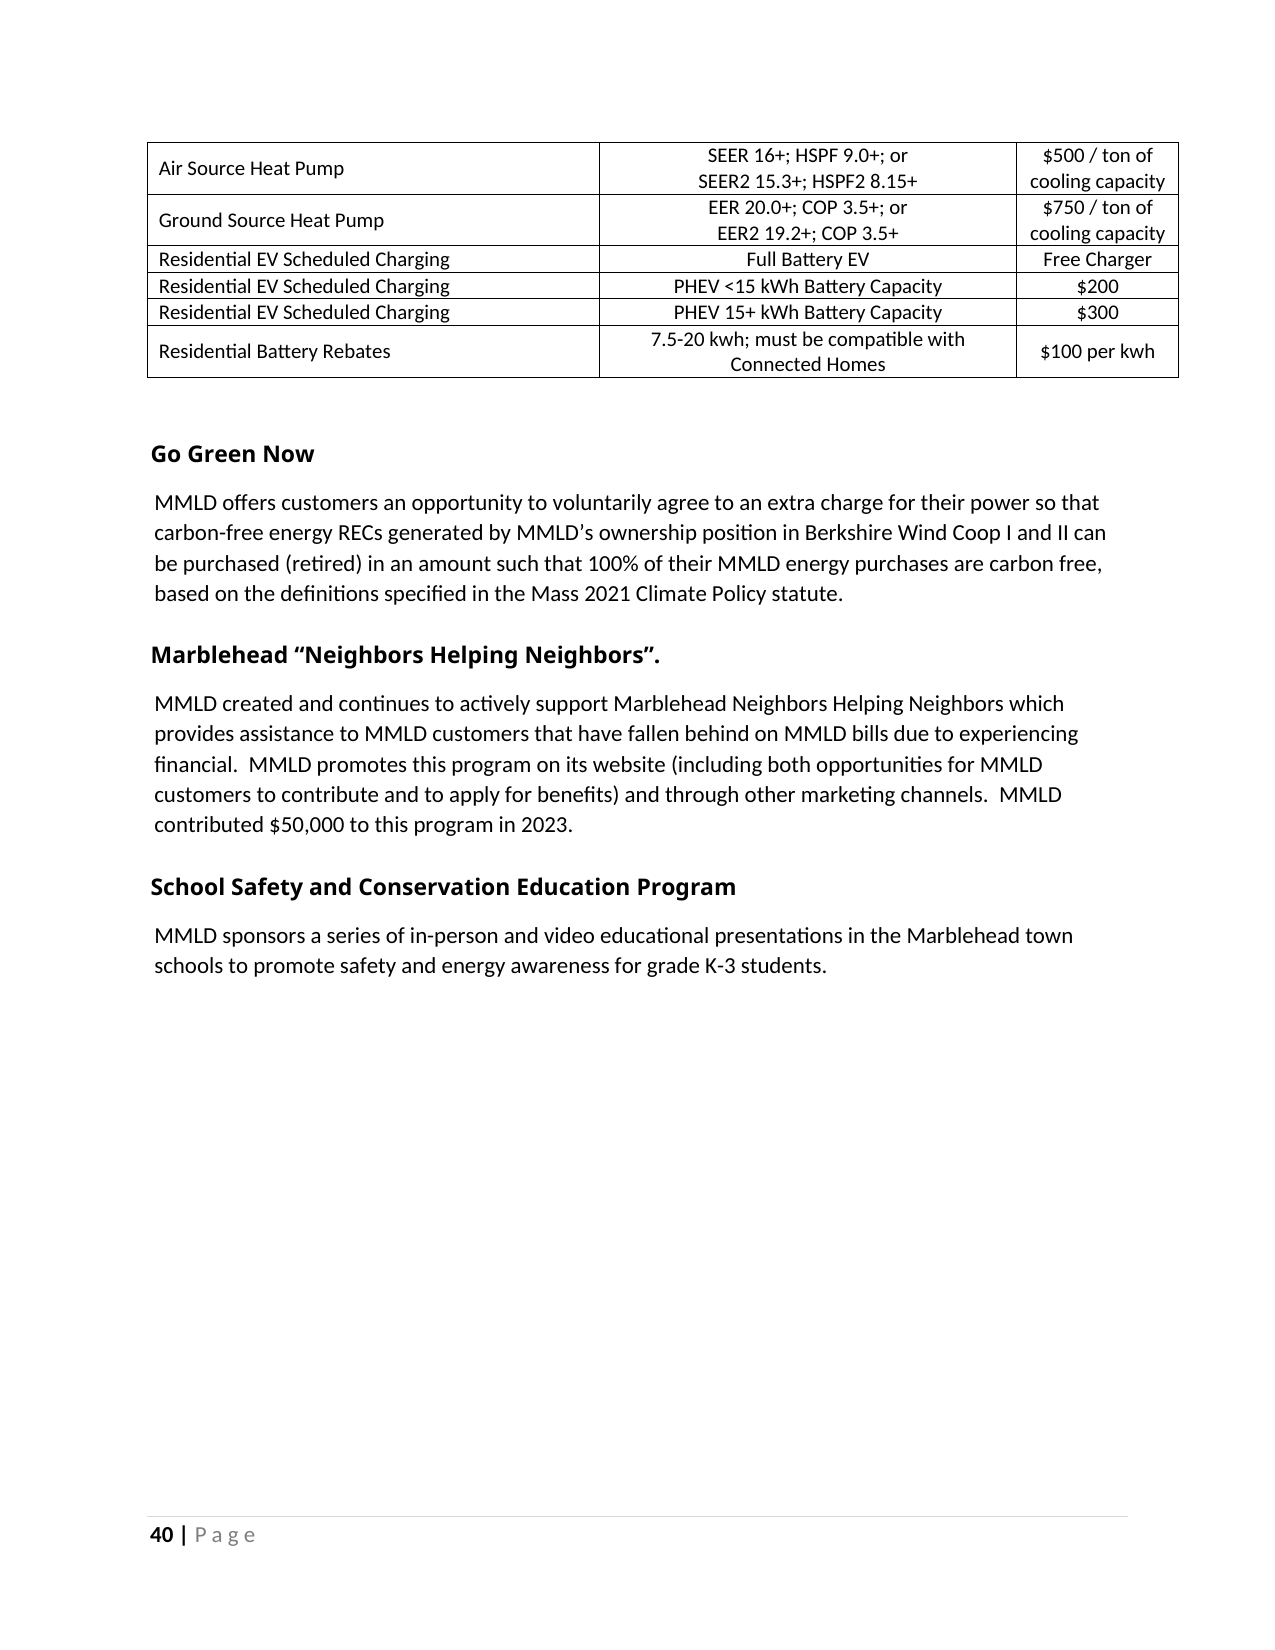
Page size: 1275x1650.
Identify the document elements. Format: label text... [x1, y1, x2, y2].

table_cell Ground Source Heat Pump [148, 195, 599, 245]
table_cell $100 per kwh [1017, 326, 1178, 377]
text MMLD sponsors a series of in-person and video educational presentations in the Marblehead town schools to promote safety and energy awareness for grade K-3 students. [154, 921, 1118, 979]
text Go Green Now [150, 438, 1139, 469]
table_cell SEER 16+; HSPF 9.0+; or SEER2 15.3+; HSPF2 8.15+ [600, 143, 1016, 193]
table_cell $750 / ton of cooling capacity [1017, 195, 1178, 245]
table_cell Free Charger [1017, 246, 1178, 272]
table_cell Residential EV Scheduled Charging [148, 299, 599, 325]
table_cell PHEV <15 kWh Battery Capacity [600, 273, 1016, 298]
table_cell $300 [1017, 299, 1178, 325]
table_cell $200 [1017, 273, 1178, 298]
table_cell $500 / ton of cooling capacity [1017, 143, 1178, 193]
text MMLD offers customers an opportunity to voluntarily agree to an extra charge for their power so that carbon-free energy RECs generated by MMLD’s ownership position in Berkshire Wind Coop I and II can be purchased (retired) in an amount such that 100% of their MMLD energy purchases are carbon free, based on the definitions specified in the Mass 2021 Climate Policy statute. [154, 488, 1118, 607]
table_cell PHEV 15+ kWh Battery Capacity [600, 299, 1016, 325]
table_cell Air Source Heat Pump [148, 143, 599, 193]
table_cell Residential EV Scheduled Charging [148, 273, 599, 298]
table_cell Residential EV Scheduled Charging [148, 246, 599, 272]
text MMLD created and continues to actively support Marblehead Neighbors Helping Neighbors which provides assistance to MMLD customers that have fallen behind on MMLD bills due to experiencing financial. MMLD promotes this program on its website (including both opportunities for MMLD customers to contribute and to apply for benefits) and through other marketing channels. MMLD contributed $50,000 to this program in 2023. [154, 689, 1118, 838]
table_cell Residential Battery Rebates [148, 326, 599, 377]
text Marblehead “Neighbors Helping Neighbors”. [150, 639, 1139, 671]
text School Safety and Conservation Education Program [150, 871, 1139, 902]
table_cell 7.5-20 kwh; must be compatible with Connected Homes [600, 326, 1016, 377]
table_cell Full Battery EV [600, 246, 1016, 272]
table_cell EER 20.0+; COP 3.5+; or EER2 19.2+; COP 3.5+ [600, 195, 1016, 245]
